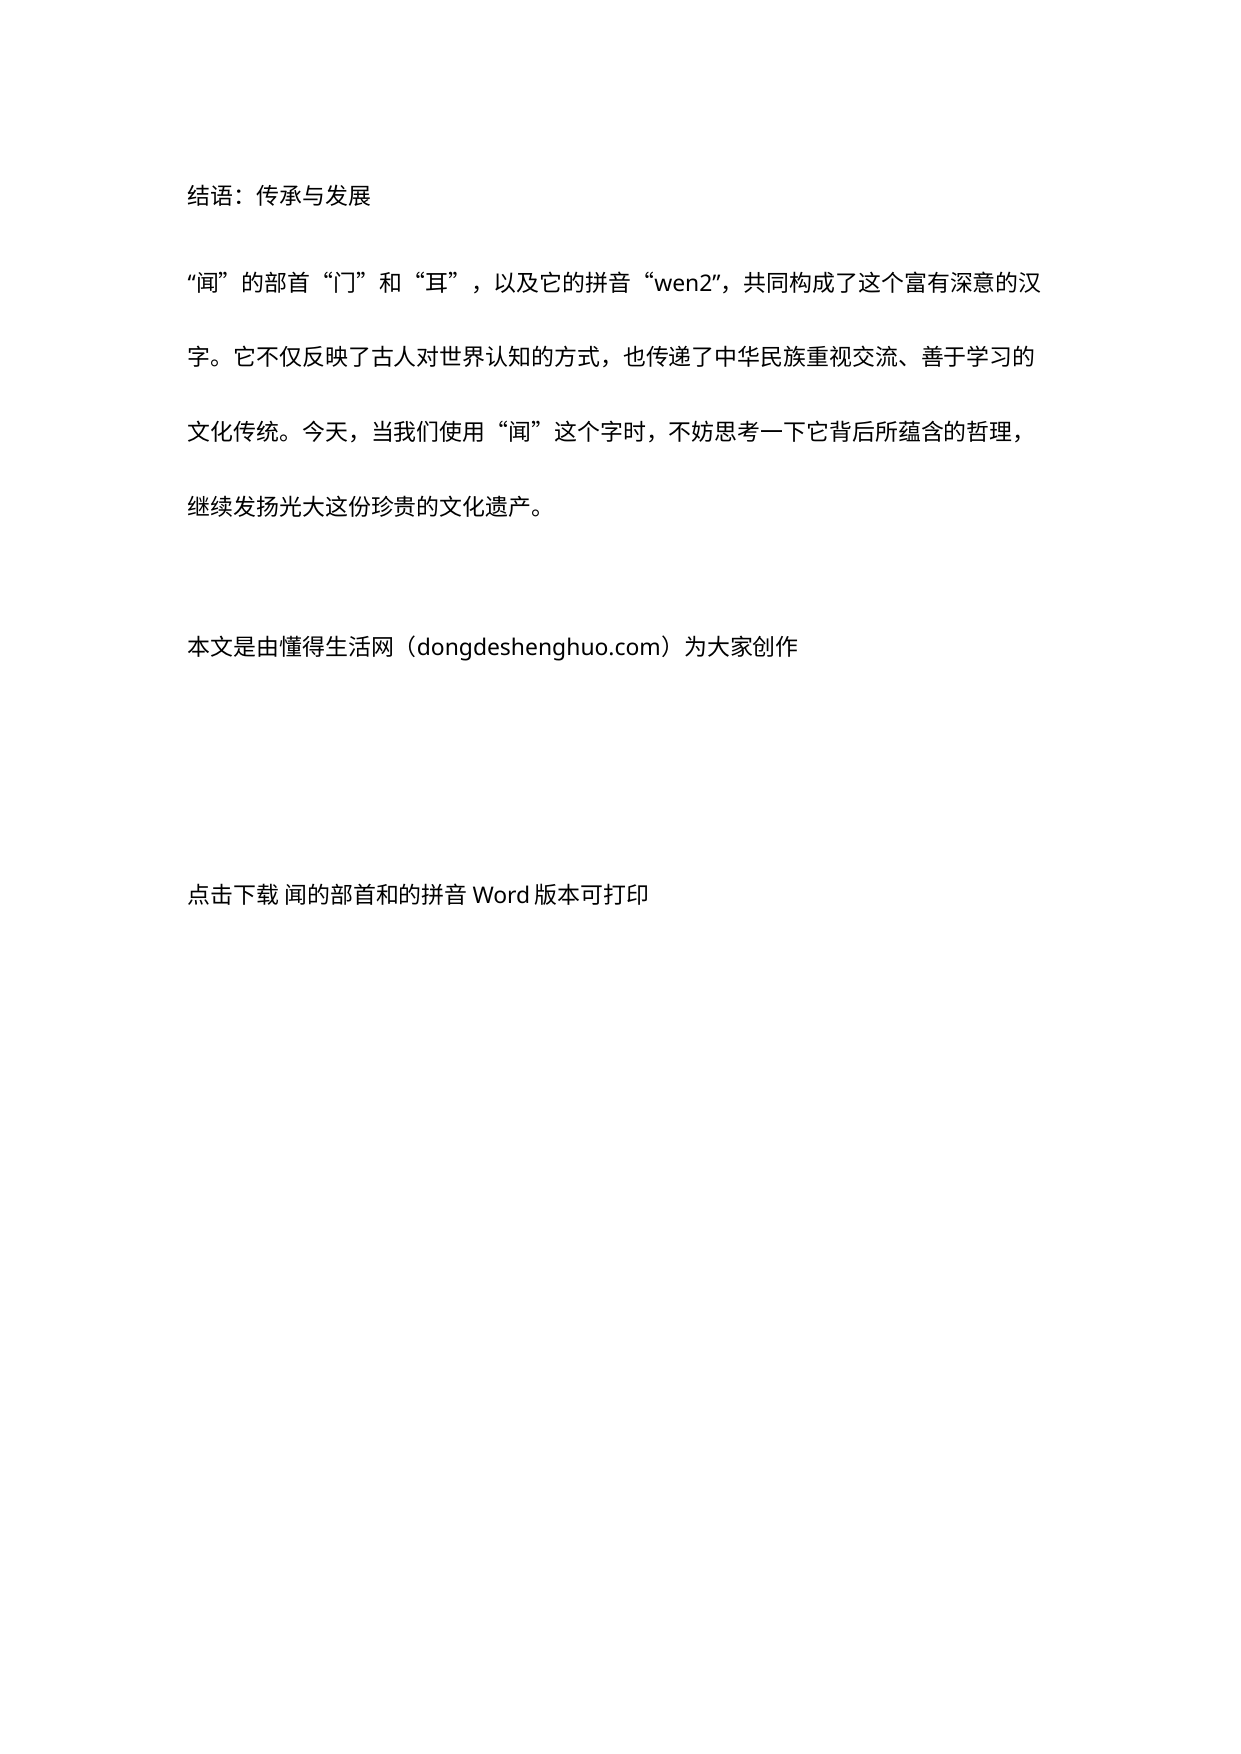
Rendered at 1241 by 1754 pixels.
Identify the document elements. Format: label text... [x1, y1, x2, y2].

text 点击下载 闻的部首和的拼音Word版本可打印 [187, 861, 1053, 926]
text “闻”的部首“门”和“耳”，以及它的拼音“wen2”，共同构成了这个富有深意的汉字。它不仅反映了古人对世界认知的方式，也传递了中华民族重视交流、善于学习的文化传统。今天，当我们使用“闻”这个字时，不妨思考一下它背后所蕴含的哲理，继续发扬光大这份珍贵的文化遗产。 [187, 248, 1053, 538]
text 本文是由懂得生活网（dongdeshenghuo.com）为大家创作 [187, 613, 1053, 678]
text 结语：传承与发展 [187, 162, 1053, 227]
